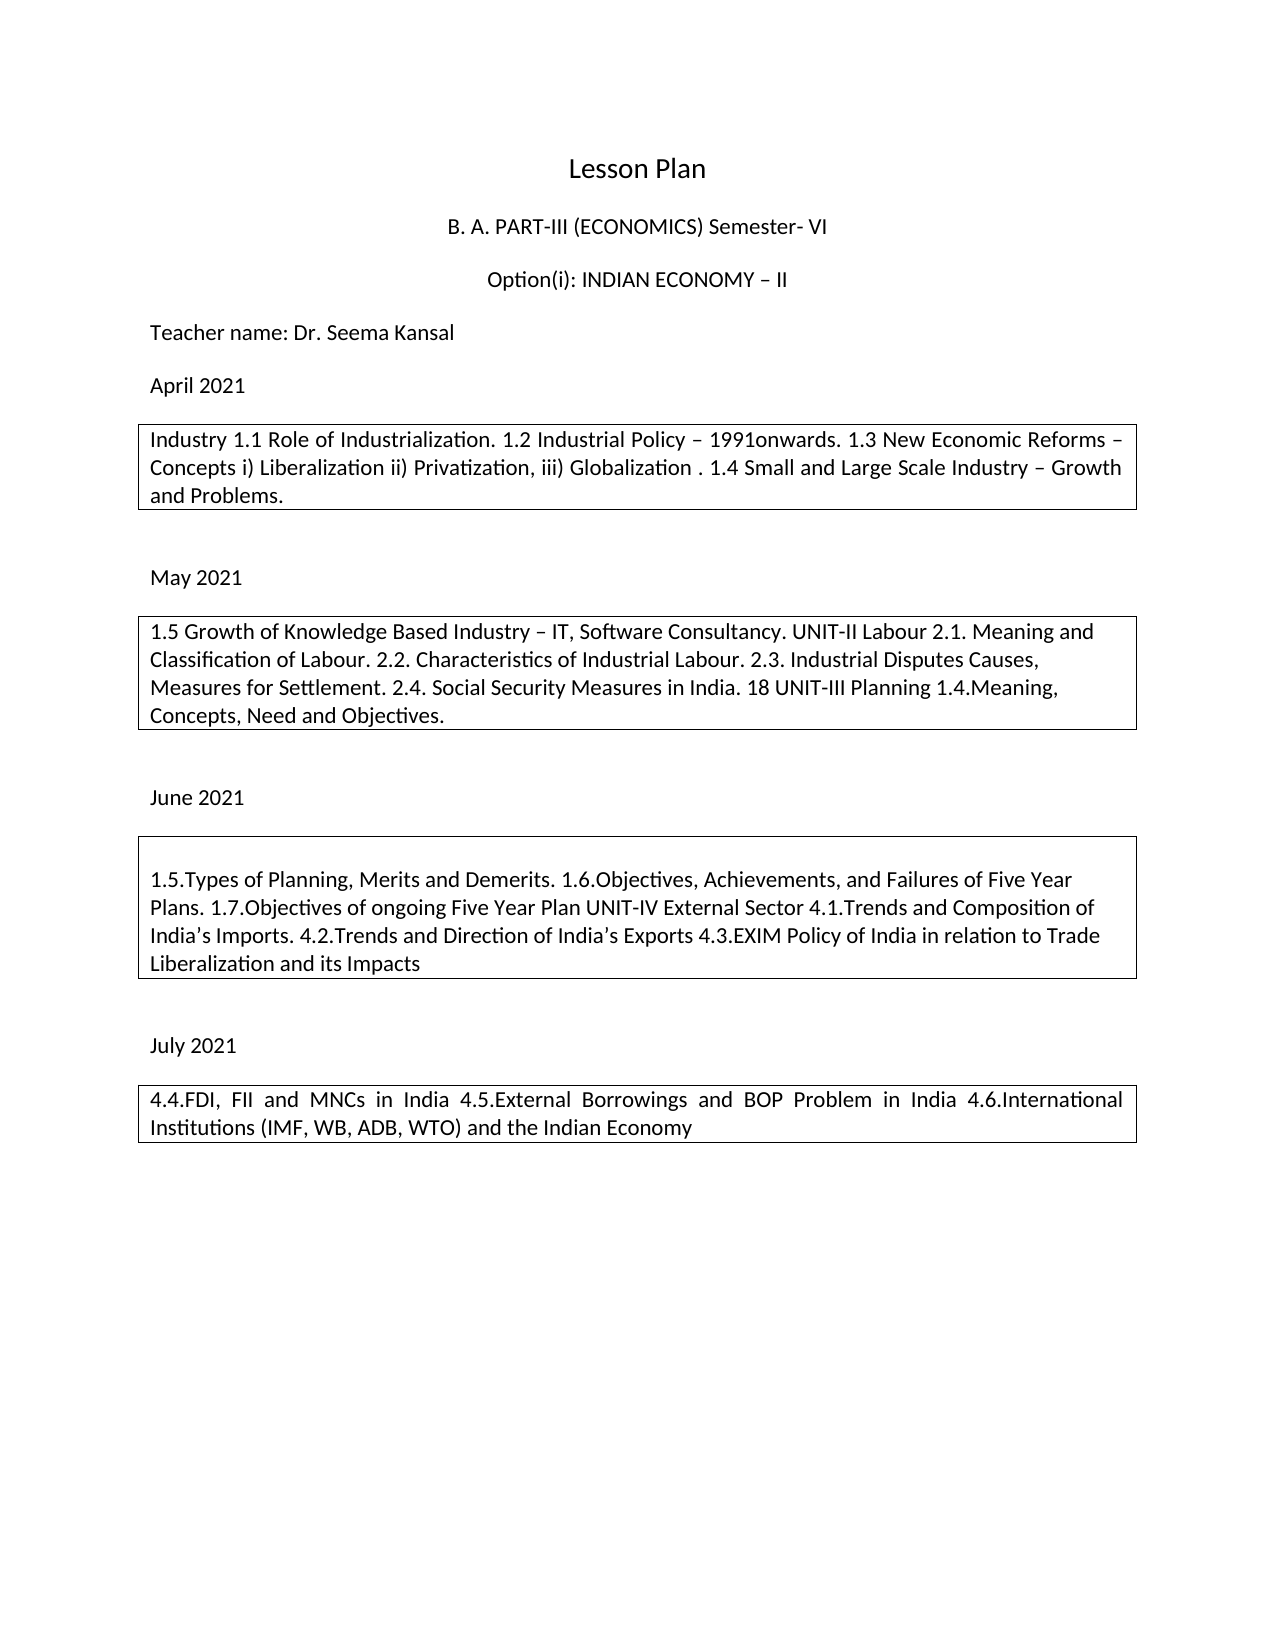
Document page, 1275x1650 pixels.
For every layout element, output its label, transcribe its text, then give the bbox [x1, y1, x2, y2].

text April 2021 [150, 371, 1125, 399]
text Teacher name: Dr. Seema Kansal [150, 318, 1125, 346]
text Lesson Plan [150, 150, 1125, 186]
table_header Industry 1.1 Role of Industrialization. 1.2 Industrial Policy – 1991onwards. 1.3 New Economic Reforms – Concepts i) Liberalization ii) Privatization, iii) Globalization . 1.4 Small and Large Scale Industry – Growth and Problems. [139, 425, 1136, 509]
text Option(i): INDIAN ECONOMY – II [150, 265, 1125, 293]
text July 2021 [150, 1031, 1125, 1059]
table_header 1.5 Growth of Knowledge Based Industry – IT, Software Consultancy. UNIT-II Labour 2.1. Meaning and Classification of Labour. 2.2. Characteristics of Industrial Labour. 2.3. Industrial Disputes Causes, Measures for Settlement. 2.4. Social Security Measures in India. 18 UNIT-III Planning 1.4.Meaning, Concepts, Need and Objectives. [139, 617, 1136, 729]
text June 2021 [150, 783, 1125, 811]
table_header 4.4.FDI, FII and MNCs in India 4.5.External Borrowings and BOP Problem in India 4.6.International Institutions (IMF, WB, ADB, WTO) and the Indian Economy [139, 1086, 1136, 1142]
text May 2021 [150, 563, 1125, 591]
table_header 1.5.Types of Planning, Merits and Demerits. 1.6.Objectives, Achievements, and Failures of Five Year Plans. 1.7.Objectives of ongoing Five Year Plan UNIT-IV External Sector 4.1.Trends and Composition of India’s Imports. 4.2.Trends and Direction of India’s Exports 4.3.EXIM Policy of India in relation to Trade Liberalization and its Impacts [139, 837, 1136, 977]
text B. A. PART-III (ECONOMICS) Semester- VI [150, 212, 1125, 240]
